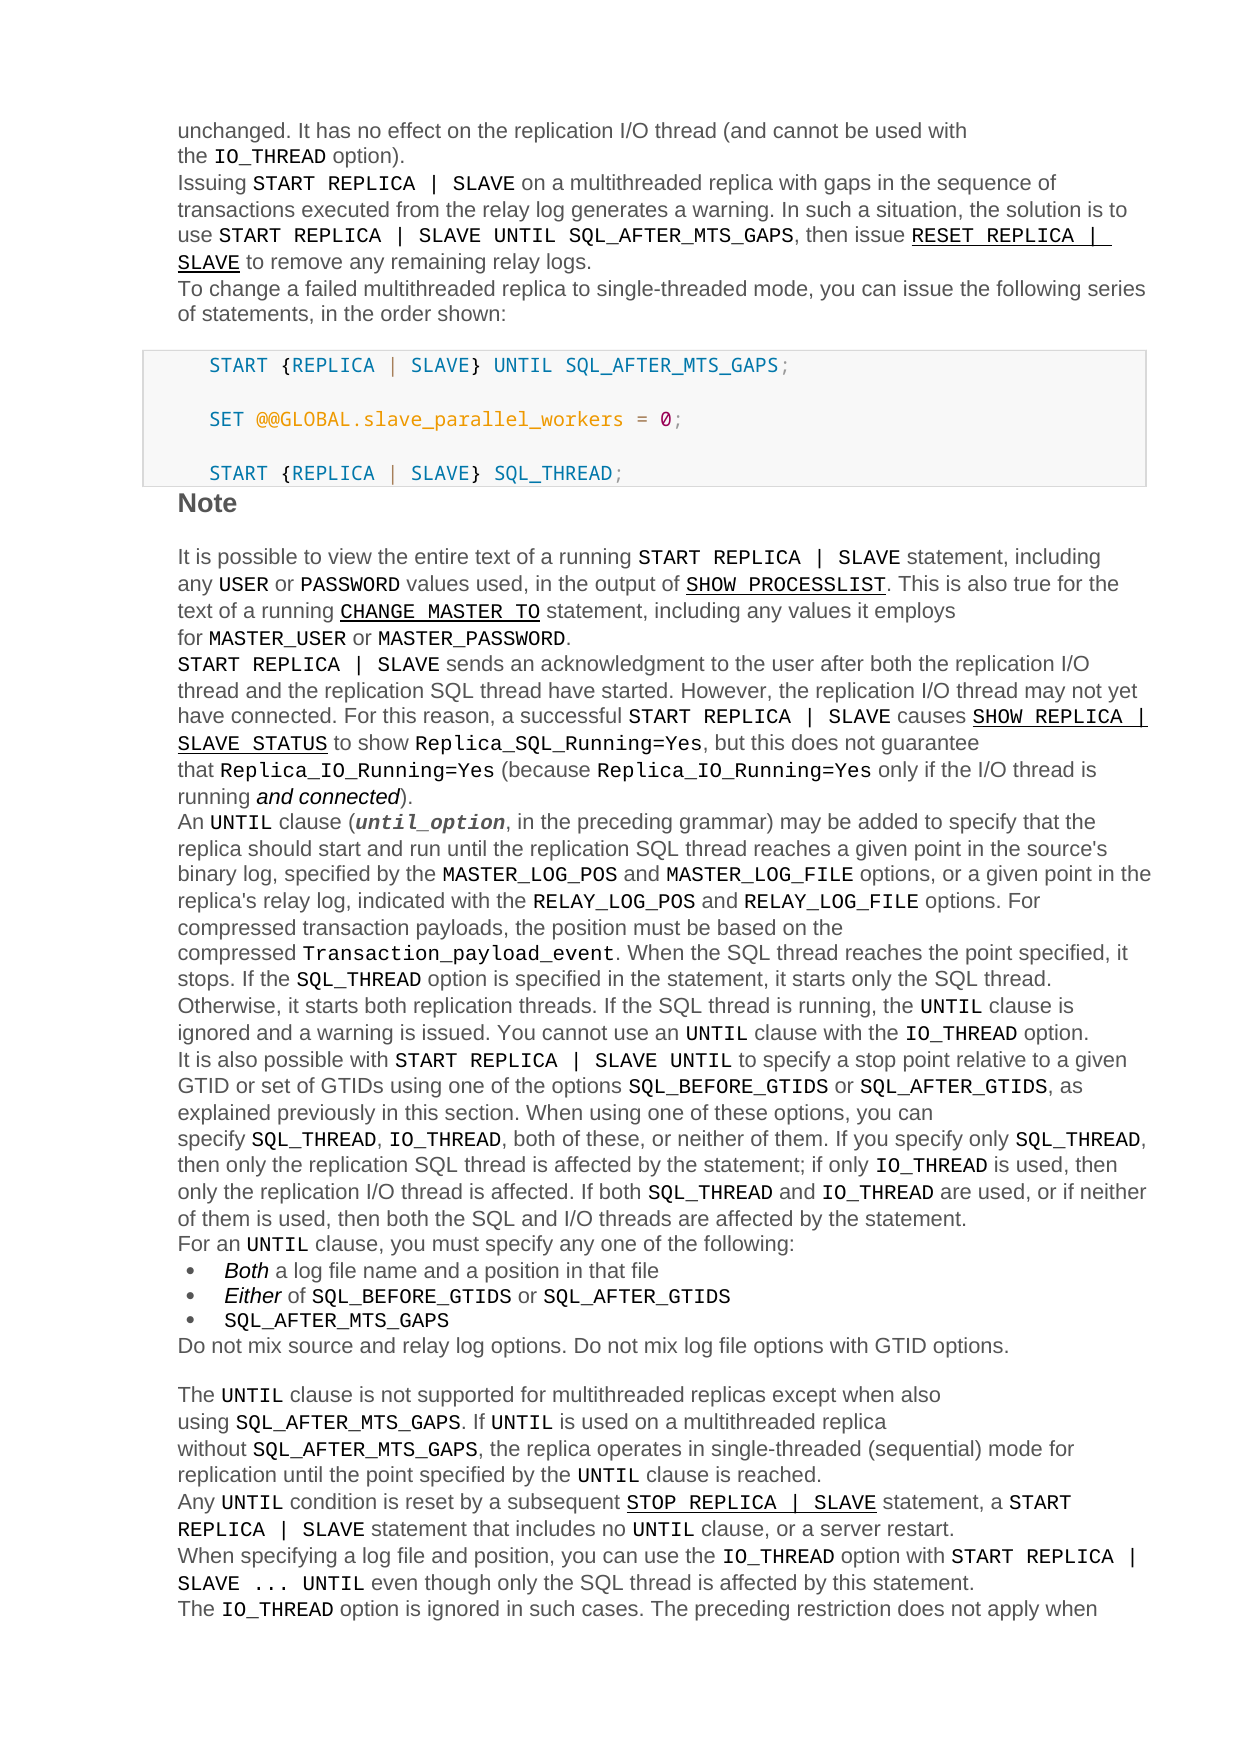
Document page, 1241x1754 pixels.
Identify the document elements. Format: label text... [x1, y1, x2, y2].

text Any UNTIL condition is reset by a subsequent STOP REPLICA | SLAVE statement, a START REPLICA | SLAVE statement that includes no UNTIL clause, or a server restart. [177, 1489, 1152, 1543]
text START {REPLICA | SLAVE} UNTIL SQL_AFTER_MTS_GAPS; [144, 351, 1145, 376]
text To change a failed multithreaded replica to single-threaded mode, you can issue the following series of statements, in the order shown: [177, 276, 1152, 326]
text Note [177, 487, 1152, 519]
text For an UNTIL clause, you must specify any one of the following: [177, 1231, 1152, 1258]
text Do not mix source and relay log options. Do not mix log file options with GTID options. [177, 1333, 1152, 1358]
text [177, 118, 1152, 170]
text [177, 1543, 1152, 1623]
list SQL_AFTER_MTS_GAPS [187, 1310, 1152, 1333]
text START {REPLICA | SLAVE} SQL_THREAD; [144, 457, 1145, 486]
text The UNTIL clause is not supported for multithreaded replicas except when also using SQL_AFTER_MTS_GAPS. If UNTIL is used on a multithreaded replica without SQL_AFTER_MTS_GAPS, the replica operates in single-threaded (sequential) mode for replication until the point specified by the UNTIL clause is reached. [177, 1382, 1152, 1489]
text It is also possible with START REPLICA | SLAVE UNTIL to specify a stop point relative to a given GTID or set of GTIDs using one of the options SQL_BEFORE_GTIDS or SQL_AFTER_GTIDS, as explained previously in this section. When using one of these options, you can specify SQL_THREAD, IO_THREAD, both of these, or neither of them. If you specify only SQL_THREAD, then only the replication SQL thread is affected by the statement; if only IO_THREAD is used, then only the replication I/O thread is affected. If both SQL_THREAD and IO_THREAD are used, or if neither of them is used, then both the SQL and I/O threads are affected by the statement. [177, 1047, 1152, 1231]
text It is possible to view the entire text of a running START REPLICA | SLAVE statement, including any USER or PASSWORD values used, in the output of SHOW PROCESSLIST. This is also true for the text of a running CHANGE MASTER TO statement, including any values it employs for MASTER_USER or MASTER_PASSWORD. [177, 544, 1152, 651]
list Either of SQL_BEFORE_GTIDS or SQL_AFTER_GTIDS [187, 1283, 1152, 1310]
list Both a log file name and a position in that file [187, 1258, 1152, 1283]
text START REPLICA | SLAVE sends an acknowledgment to the user after both the replication I/O thread and the replication SQL thread have started. However, the replication I/O thread may not yet have connected. For this reason, a successful START REPLICA | SLAVE causes SHOW REPLICA | SLAVE STATUS to show Replica_SQL_Running=Yes, but this does not guarantee that Replica_IO_Running=Yes (because Replica_IO_Running=Yes only if the I/O thread is running and connected). [177, 651, 1152, 809]
text Issuing START REPLICA | SLAVE on a multithreaded replica with gaps in the sequence of transactions executed from the relay log generates a warning. In such a situation, the solution is to use START REPLICA | SLAVE UNTIL SQL_AFTER_MTS_GAPS, then issue RESET REPLICA | SLAVE to remove any remaining relay logs. [177, 170, 1152, 276]
text SET @@GLOBAL.slave_parallel_workers = 0; [144, 403, 1145, 430]
text An UNTIL clause (until_option, in the preceding grammar) may be added to specify that the replica should start and run until the replication SQL thread reaches a given point in the source's binary log, specified by the MASTER_LOG_POS and MASTER_LOG_FILE options, or a given point in the replica's relay log, indicated with the RELAY_LOG_POS and RELAY_LOG_FILE options. For compressed transaction payloads, the position must be based on the compressed Transaction_payload_event. When the SQL thread reaches the point specified, it stops. If the SQL_THREAD option is specified in the statement, it starts only the SQL thread. Otherwise, it starts both replication threads. If the SQL thread is running, the UNTIL clause is ignored and a warning is issued. You cannot use an UNTIL clause with the IO_THREAD option. [177, 809, 1152, 1047]
